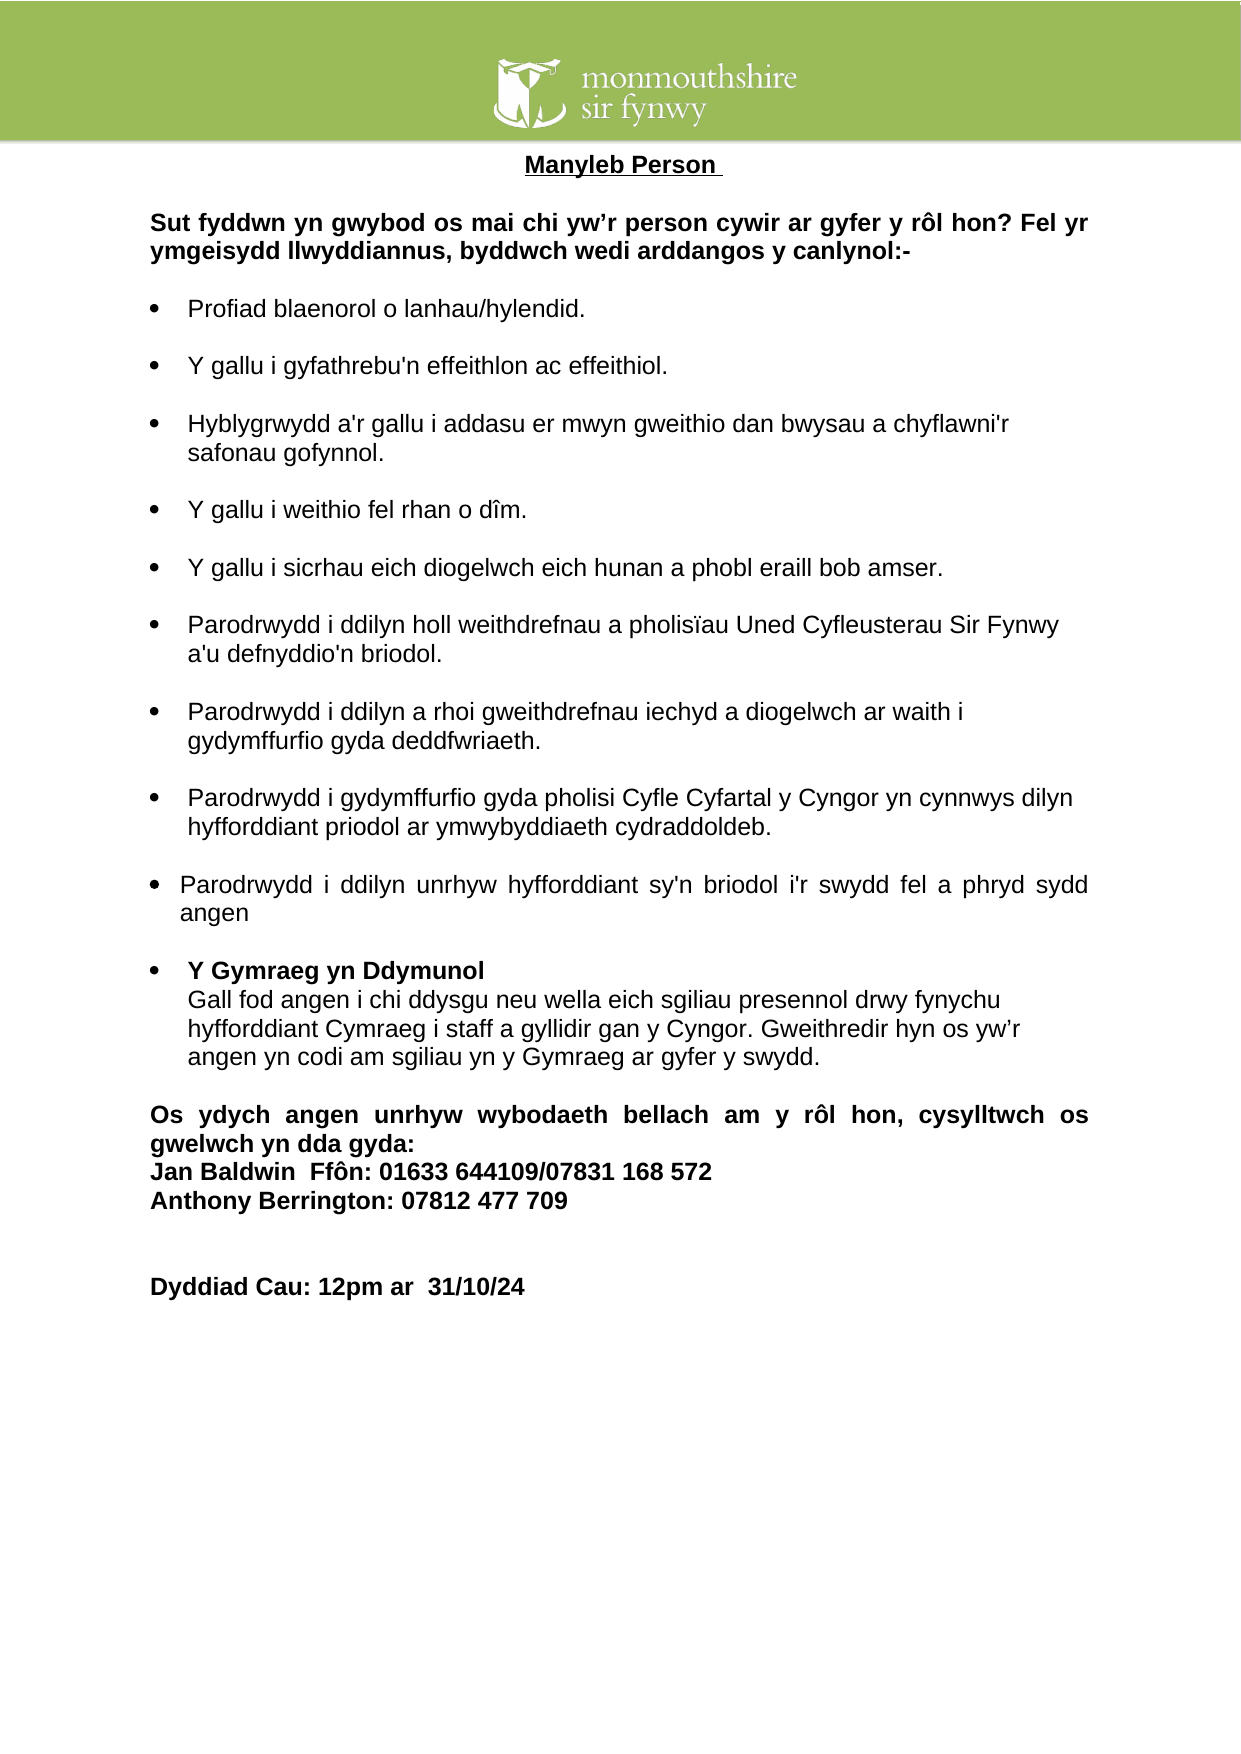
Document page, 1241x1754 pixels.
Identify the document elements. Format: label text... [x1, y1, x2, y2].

text Os ydych angen unrhyw wybodaeth bellach am y rôl hon, cysylltwch os gwelwch yn dda gyda: [150, 1100, 1090, 1157]
text Sut fyddwn yn gwybod os mai chi yw’r person cywir ar gyfer y rôl hon? Fel yr ymgeisydd llwyddiannus, byddwch wedi arddangos y canlynol:- [150, 207, 1090, 265]
list Parodrwydd i ddilyn a rhoi gweithdrefnau iechyd a diogelwch ar waith i gydymffurfio gyda deddfwriaeth. [150, 697, 1090, 754]
list Y gallu i sicrhau eich diogelwch eich hunan a phobl eraill bob amser. [150, 553, 1090, 582]
text Manyleb Person [150, 150, 1090, 179]
list Parodrwydd i ddilyn holl weithdrefnau a pholisïau Uned Cyfleusterau Sir Fynwy a'u defnyddio'n briodol. [150, 611, 1090, 668]
list Y gallu i gyfathrebu'n effeithlon ac effeithiol. [150, 351, 1090, 380]
text Anthony Berrington: 07812 477 709 [150, 1186, 1090, 1215]
list Parodrwydd i gydymffurfio gyda pholisi Cyfle Cyfartal y Cyngor yn cynnwys dilyn hyfforddiant priodol ar ymwybyddiaeth cydraddoldeb. [150, 783, 1090, 841]
text Gall fod angen i chi ddysgu neu wella eich sgiliau presennol drwy fynychu hyfforddiant Cymraeg i staff a gyllidir gan y Cyngor. Gweithredir hyn os yw’r angen yn codi am sgiliau yn y Gymraeg ar gyfer y swydd. [187, 985, 1090, 1071]
list Hyblygrwydd a'r gallu i addasu er mwyn gweithio dan bwysau a chyflawni'r safonau gofynnol. [150, 409, 1090, 467]
list Y gallu i weithio fel rhan o dîm. [150, 495, 1090, 524]
list Profiad blaenorol o lanhau/hylendid. [150, 294, 1090, 323]
text Jan Baldwin Ffôn: 01633 644109/07831 168 572 [150, 1157, 1090, 1186]
list Y Gymraeg yn Ddymunol [150, 956, 1090, 985]
picture [493, 59, 797, 128]
list Parodrwydd i ddilyn unrhyw hyfforddiant sy'n briodol i'r swydd fel a phryd sydd angen [150, 869, 1090, 927]
text Dyddiad Cau: 12pm ar 31/10/24 [150, 1272, 1090, 1301]
